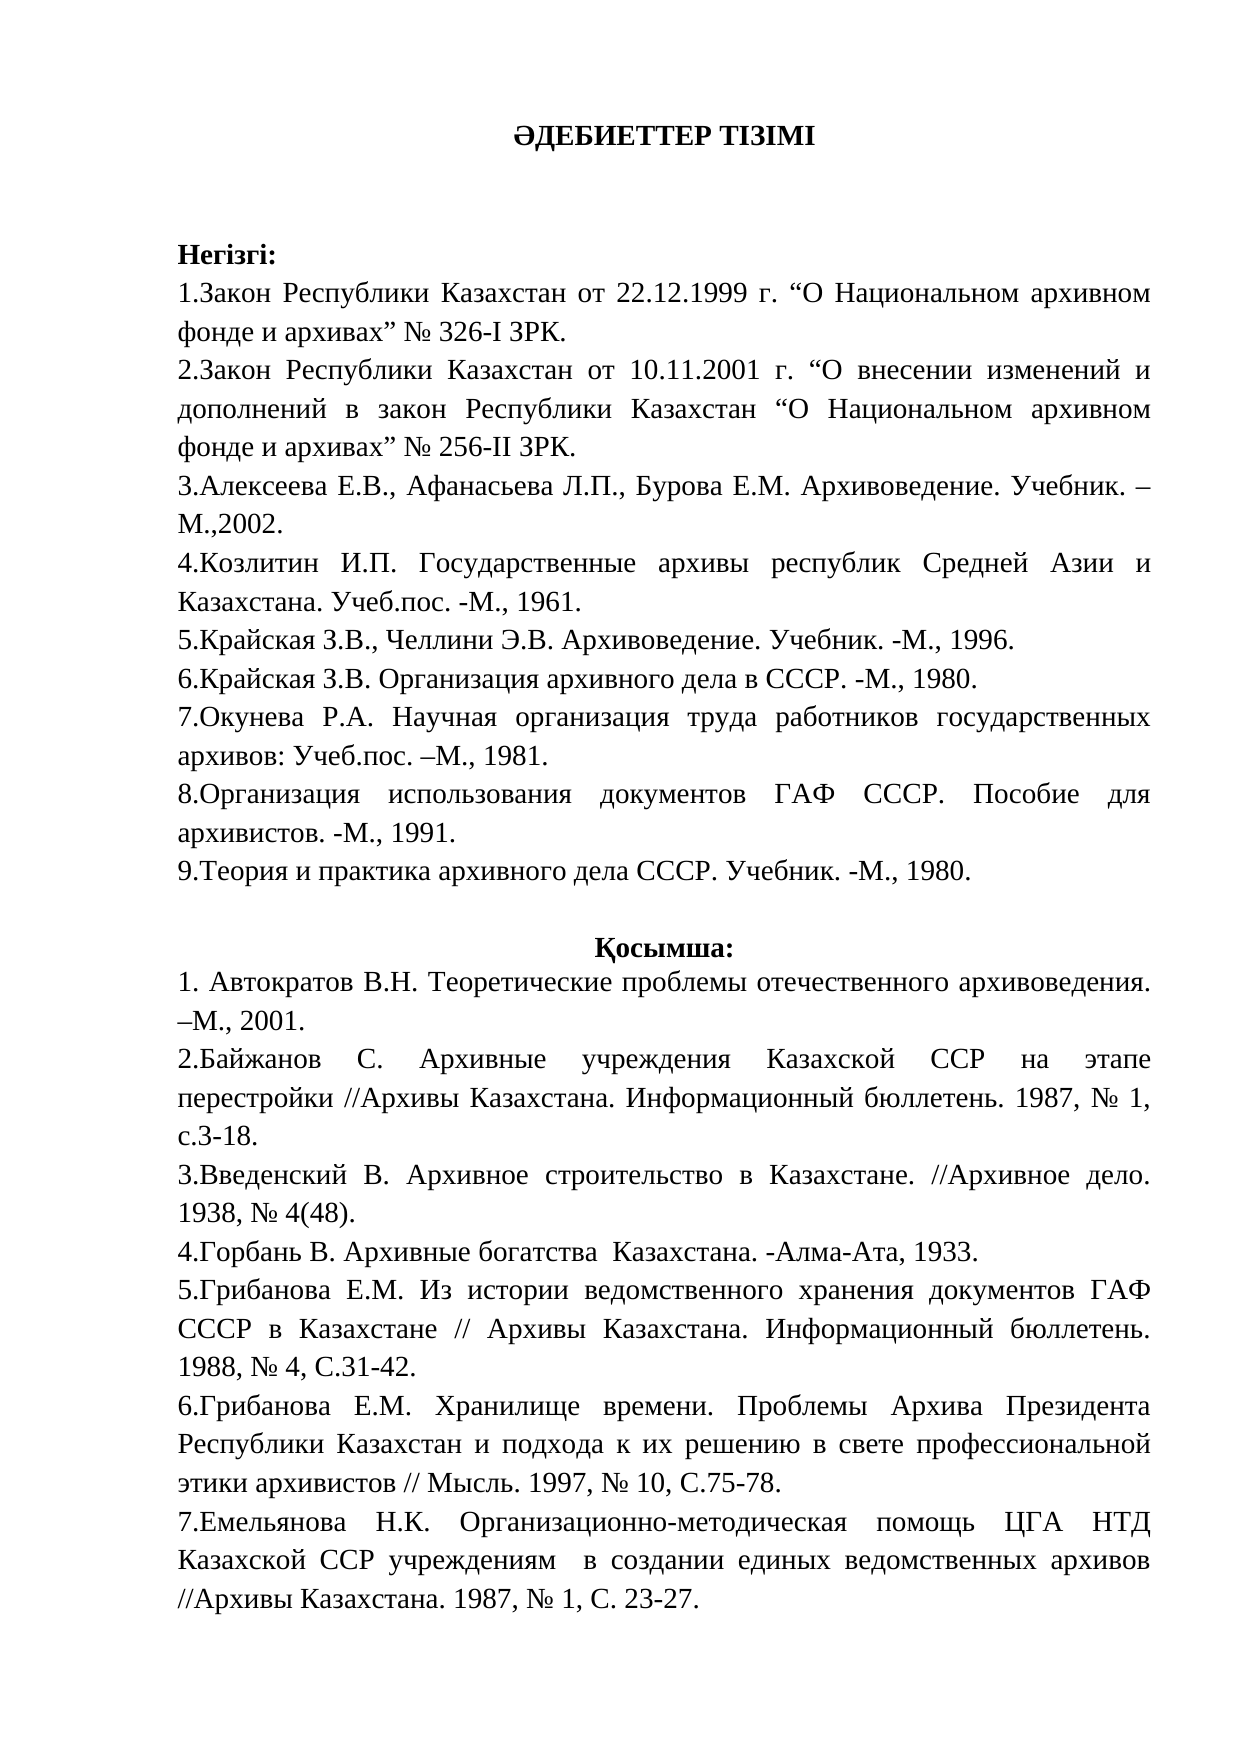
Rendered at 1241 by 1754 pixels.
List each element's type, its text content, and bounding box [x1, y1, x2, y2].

text 1.Закон Республики Казахстан от 22.12.1999 г. “О Национальном архивном фонде и архивах” № 326-І ЗРК. [177, 275, 1152, 347]
text Қосымша: [177, 931, 1152, 964]
text 6.Крайская З.В. Организация архивного дела в СССР. -М., 1980. [177, 661, 1152, 694]
text 2.Байжанов С. Архивные учреждения Казахской ССР на этапе перестройки //Архивы Казахстана. Информационный бюллетень. 1987, № 1, с.3-18. [177, 1041, 1152, 1152]
text 2.Закон Республики Казахстан от 10.11.2001 г. “О внесении изменений и дополнений в закон Республики Казахстан “О Национальном архивном фонде и архивах” № 256-ІІ ЗРК. [177, 352, 1152, 463]
text 7.Окунева Р.А. Научная организация труда работников государственных архивов: Учеб.пос. –М., 1981. [177, 699, 1152, 771]
text 9.Теория и практика архивного дела СССР. Учебник. -М., 1980. [177, 853, 1152, 887]
text 3.Алексеева Е.В., Афанасьева Л.П., Бурова Е.М. Архивоведение. Учебник. –М.,2002. [177, 468, 1152, 540]
text 4.Козлитин И.П. Государственные архивы республик Средней Азии и Казахстана. Учеб.пос. -М., 1961. [177, 545, 1152, 617]
text ӘДЕБИЕТТЕР ТІЗІМІ [177, 118, 1152, 152]
text 1. Автократов В.Н. Теоретические проблемы отечественного архивоведения. –М., 2001. [177, 964, 1152, 1036]
text 3.Введенский В. Архивное строительство в Казахстане. //Архивное дело. 1938, № 4(48). [177, 1157, 1152, 1229]
text Негізгі: [177, 237, 1152, 270]
text 4.Горбань В. Архивные богатства Казахстана. -Алма-Ата, 1933. [177, 1234, 1152, 1267]
text 5.Крайская З.В., Челлини Э.В. Архивоведение. Учебник. -М., 1996. [177, 622, 1152, 656]
text 5.Грибанова Е.М. Из истории ведомственного хранения документов ГАФ СССР в Казахстане // Архивы Казахстана. Информационный бюллетень. 1988, № 4, С.31-42. [177, 1272, 1152, 1383]
text 8.Организация использования документов ГАФ СССР. Пособие для архивистов. -М., 1991. [177, 776, 1152, 848]
text 6.Грибанова Е.М. Хранилище времени. Проблемы Архива Президента Республики Казахстан и подхода к их решению в свете профессиональной этики архивистов // Мысль. 1997, № 10, С.75-78. [177, 1388, 1152, 1499]
text 7.Емельянова Н.К. Организационно-методическая помощь ЦГА НТД Казахской ССР учреждениям в создании единых ведомственных архивов //Архивы Казахстана. 1987, № 1, С. 23-27. [177, 1504, 1152, 1614]
